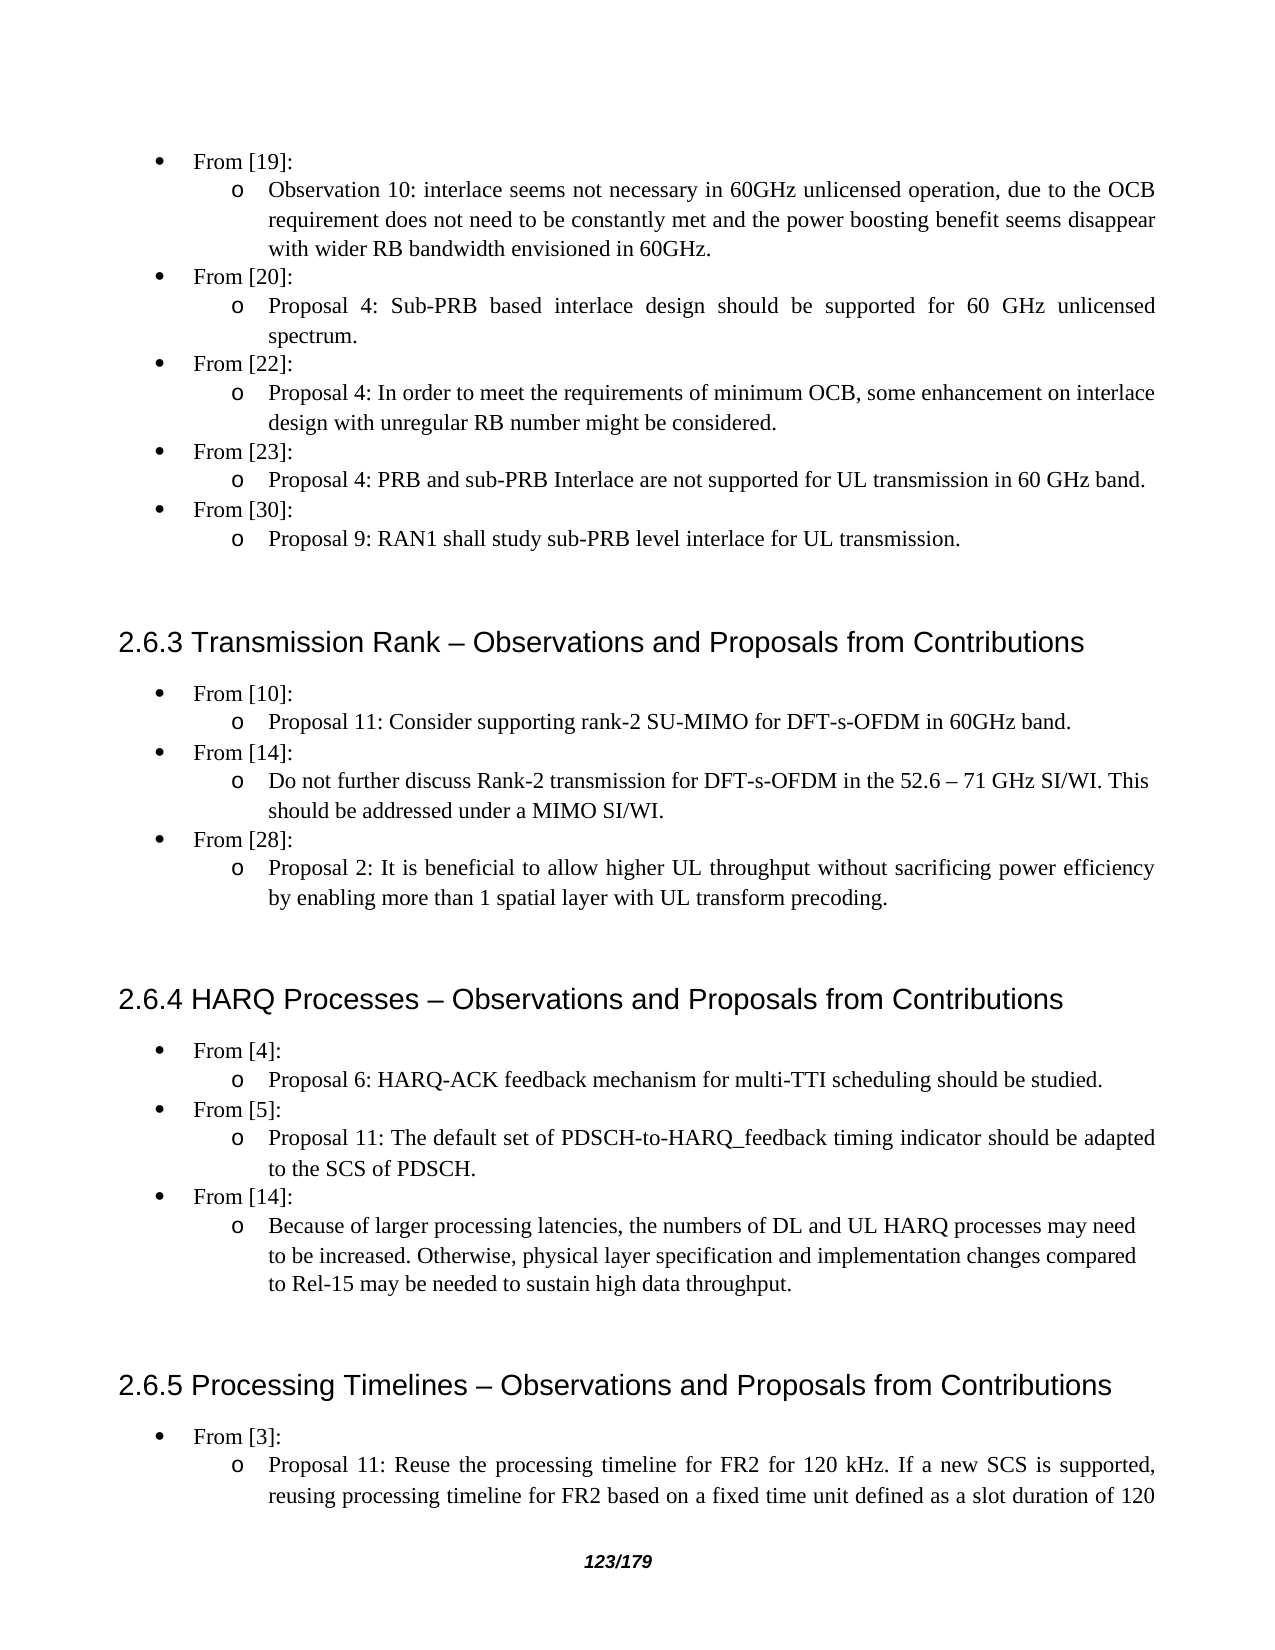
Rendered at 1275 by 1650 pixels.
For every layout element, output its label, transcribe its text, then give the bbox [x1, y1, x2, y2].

list From [3]: [156, 1423, 1157, 1449]
subtitle 2.6.5 Processing Timelines – Observations and Proposals from Contributions [118, 1368, 1157, 1402]
list From [30]: [156, 497, 1157, 523]
list From [4]: [156, 1037, 1157, 1063]
list Proposal 6: HARQ-ACK feedback mechanism for multi-TTI scheduling should be studied. [231, 1066, 1157, 1094]
list Proposal 4: PRB and sub-PRB Interlace are not supported for UL transmission in 60 GHz band. [231, 466, 1157, 494]
list From [20]: [156, 263, 1157, 290]
list From [5]: [156, 1096, 1157, 1122]
list From [14]: [156, 1183, 1157, 1209]
subtitle 2.6.3 Transmission Rank – Observations and Proposals from Contributions [118, 625, 1157, 658]
subtitle 2.6.4 HARQ Processes – Observations and Proposals from Contributions [118, 982, 1157, 1016]
list From [23]: [156, 438, 1157, 464]
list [231, 1452, 1157, 1508]
list Because of larger processing latencies, the numbers of DL and UL HARQ processes may need to be increased. Otherwise, physical layer specification and implementation changes compared to Rel-15 may be needed to sustain high data throughput. [231, 1212, 1157, 1297]
list Proposal 9: RAN1 shall study sub-PRB level interlace for UL transmission. [231, 525, 1157, 553]
list From [14]: [156, 738, 1157, 765]
list Proposal 4: In order to meet the requirements of minimum OCB, some enhancement on interlace design with unregular RB number might be considered. [231, 379, 1157, 436]
list From [22]: [156, 351, 1157, 377]
list Proposal 2: It is beneficial to allow higher UL throughput without sacrificing power efficiency by enabling more than 1 spatial layer with UL transform precoding. [231, 854, 1157, 911]
list From [28]: [156, 826, 1157, 852]
list Do not further discuss Rank-2 transmission for DFT-s-OFDM in the 52.6 – 71 GHz SI/WI. This should be addressed under a MIMO SI/WI. [231, 767, 1157, 824]
list Proposal 11: The default set of PDSCH-to-HARQ_feedback timing indicator should be adapted to the SCS of PDSCH. [231, 1124, 1157, 1181]
list Observation 10: interlace seems not necessary in 60GHz unlicensed operation, due to the OCB requirement does not need to be constantly met and the power boosting benefit seems disappear with wider RB bandwidth envisioned in 60GHz. [231, 176, 1157, 261]
list Proposal 11: Consider supporting rank-2 SU-MIMO for DFT-s-OFDM in 60GHz band. [231, 708, 1157, 736]
list From [19]: [156, 148, 1157, 174]
list Proposal 4: Sub-PRB based interlace design should be supported for 60 GHz unlicensed spectrum. [231, 292, 1157, 348]
list From [10]: [156, 680, 1157, 706]
